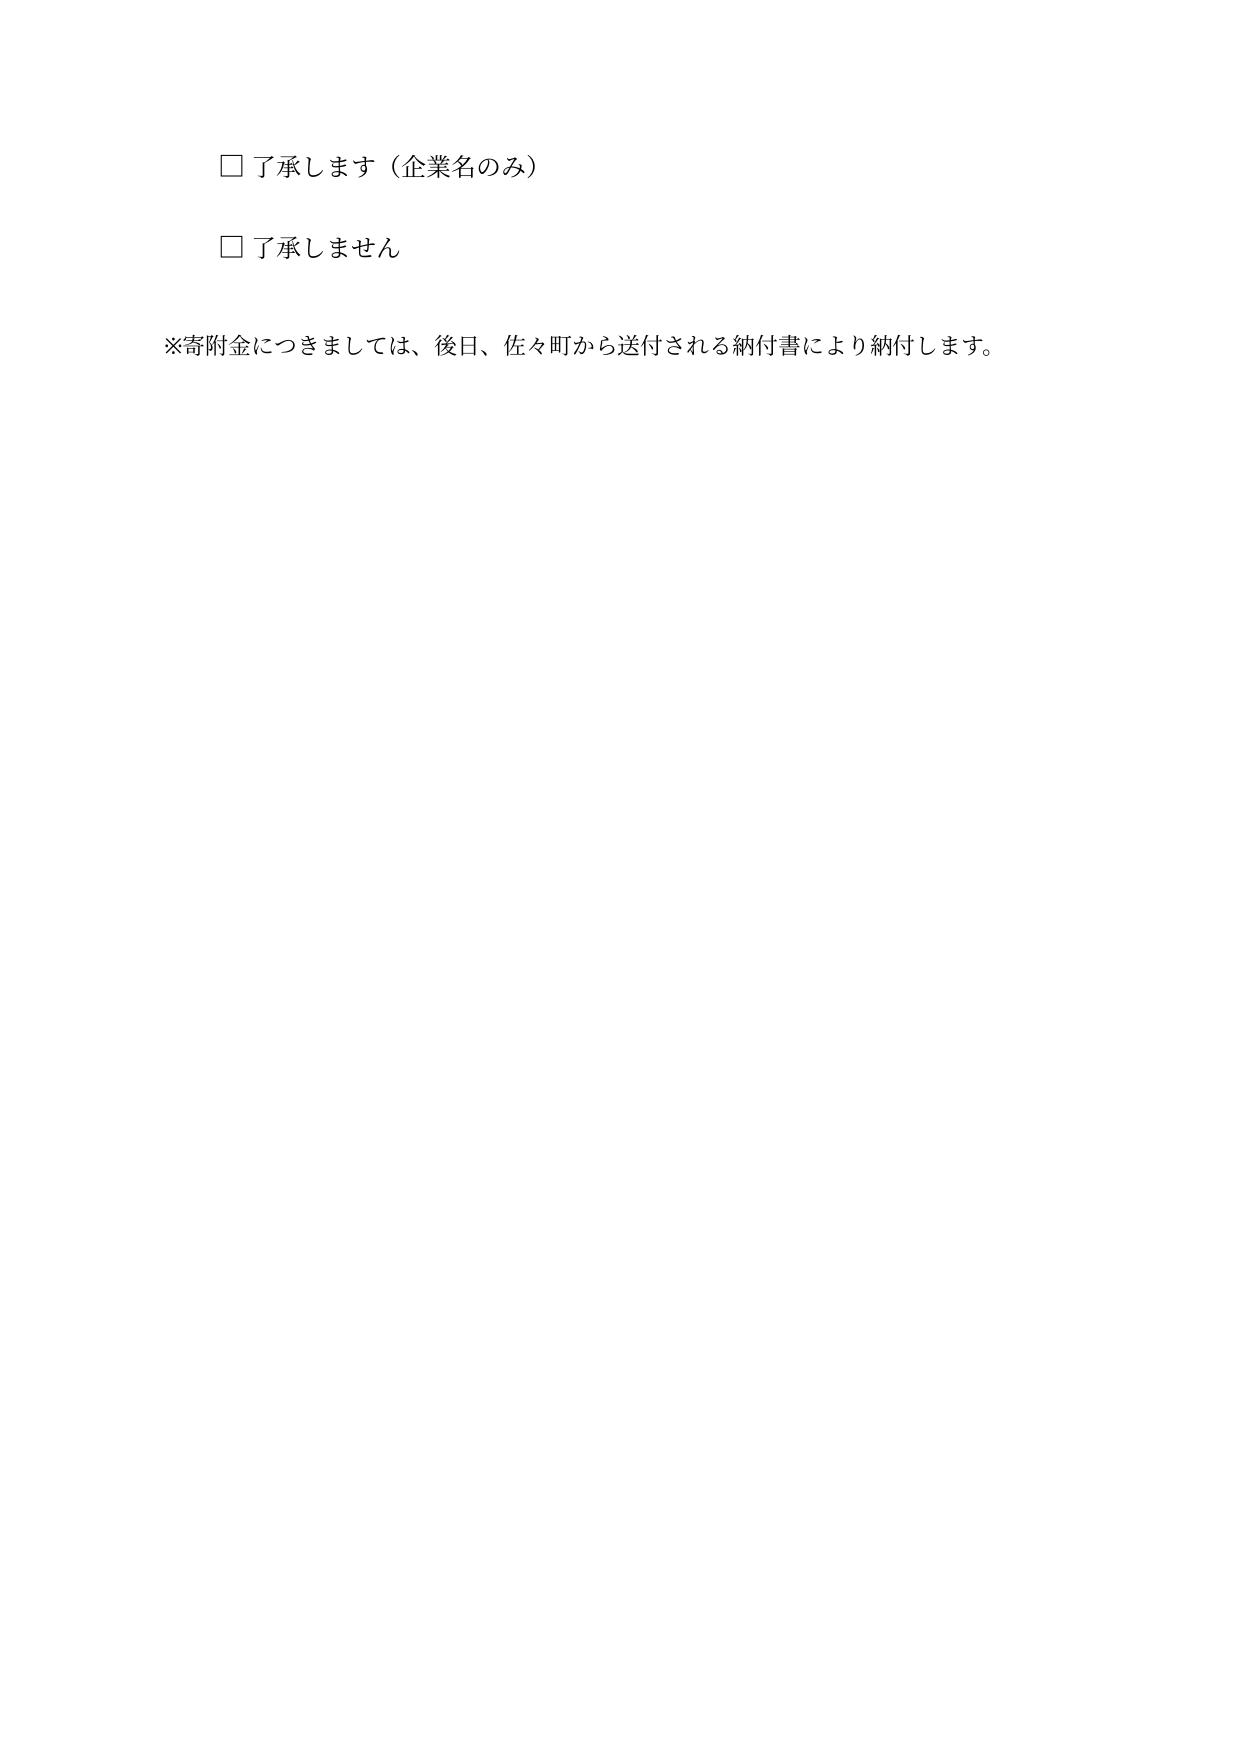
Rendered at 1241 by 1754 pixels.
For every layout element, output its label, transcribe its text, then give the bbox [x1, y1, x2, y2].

text □ 了承しません [118, 208, 1122, 283]
text □ 了承します（企業名のみ） [118, 127, 1122, 202]
text ※寄附金につきましては、後日、佐々町から送付される納付書により納付します。 [118, 326, 1122, 364]
